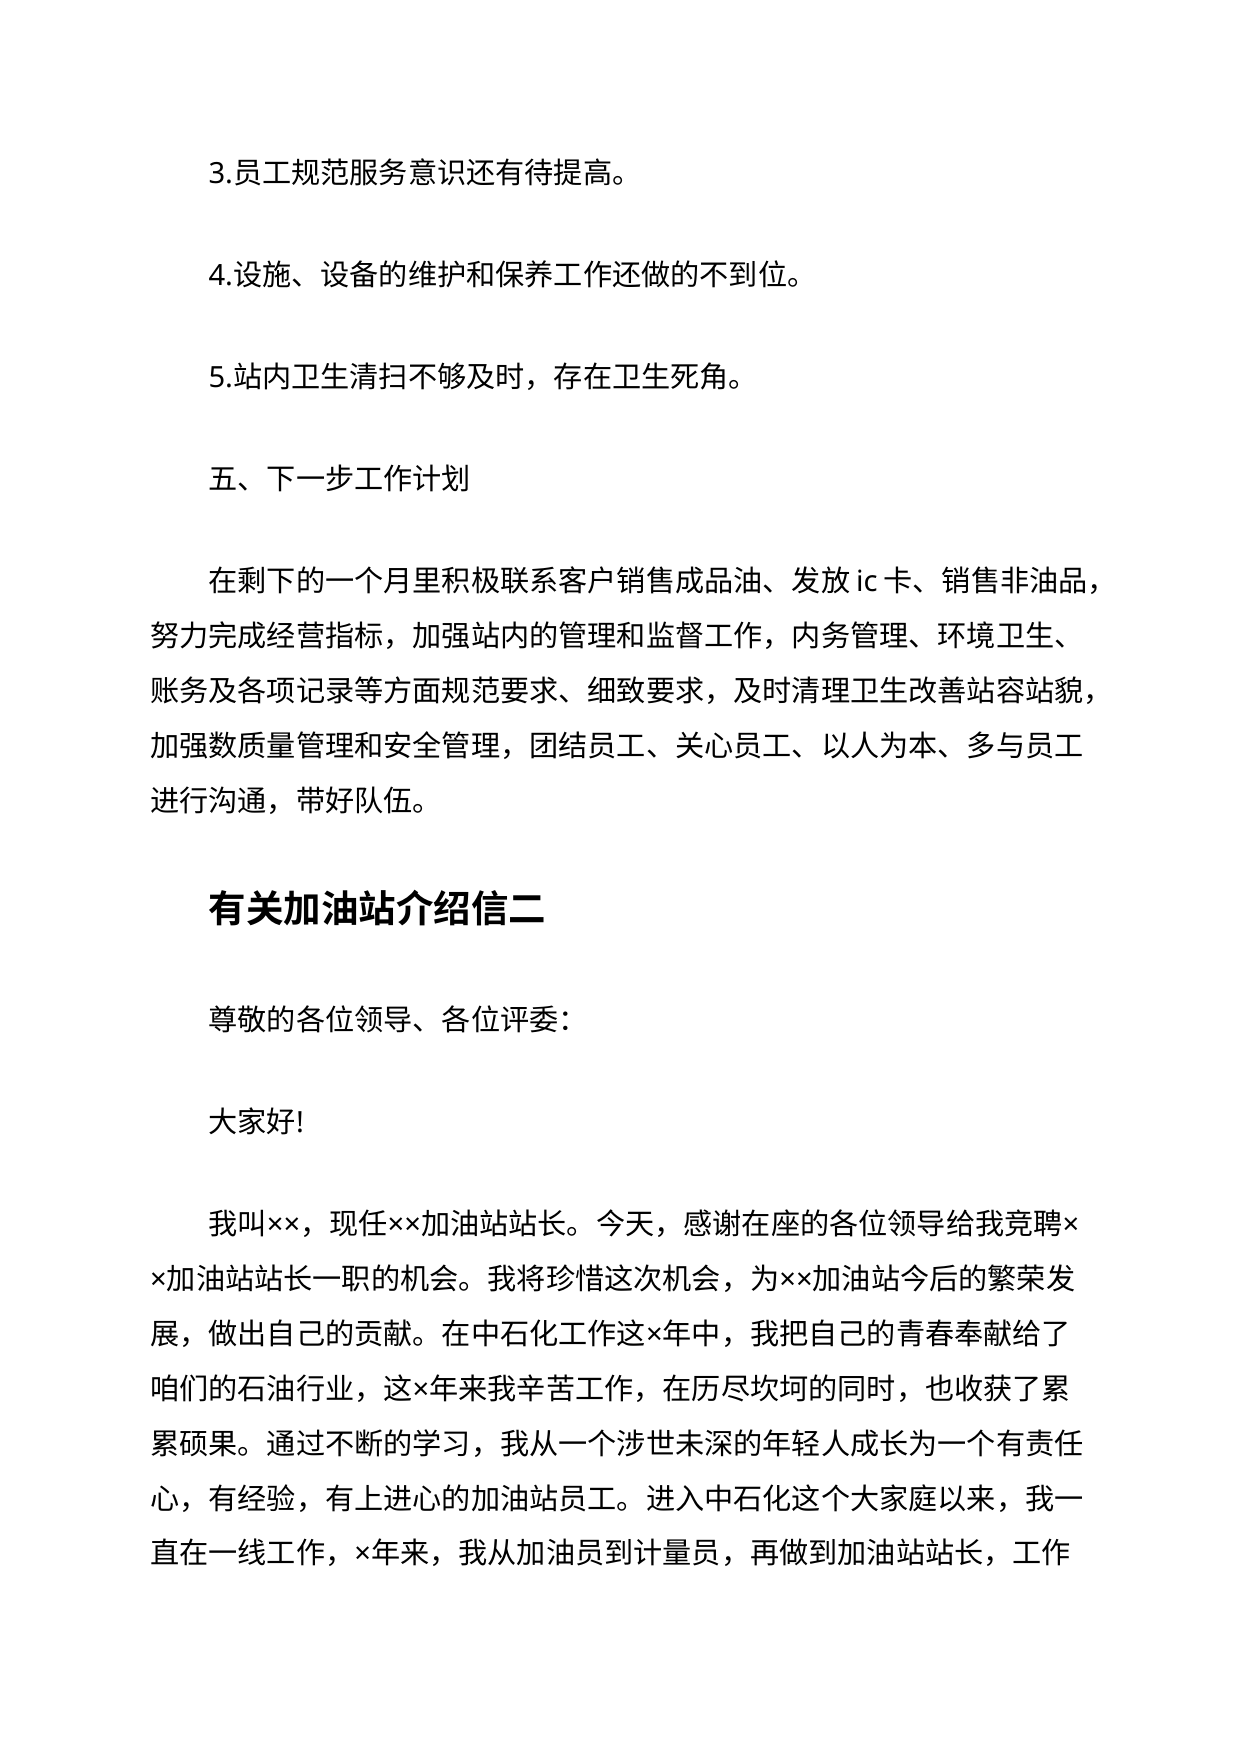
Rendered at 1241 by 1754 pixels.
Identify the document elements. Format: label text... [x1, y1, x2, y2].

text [150, 1200, 1090, 1572]
text 5.站内卫生清扫不够及时，存在卫生死角。 [150, 354, 1090, 396]
text 五、下一步工作计划 [150, 456, 1090, 498]
text 大家好! [150, 1098, 1090, 1141]
text 4.设施、设备的维护和保养工作还做的不到位。 [150, 252, 1090, 294]
text 尊敬的各位领导、各位评委： [150, 997, 1090, 1039]
text 3.员工规范服务意识还有待提高。 [150, 150, 1090, 192]
text 有关加油站介绍信二 [150, 879, 1090, 933]
text 在剩下的一个月里积极联系客户销售成品油、发放ic卡、销售非油品，努力完成经营指标，加强站内的管理和监督工作，内务管理、环境卫生、账务及各项记录等方面规范要求、细致要求，及时清理卫生改善站容站貌，加强数质量管理和安全管理，团结员工、关心员工、以人为本、多与员工进行沟通，带好队伍。 [150, 558, 1090, 820]
